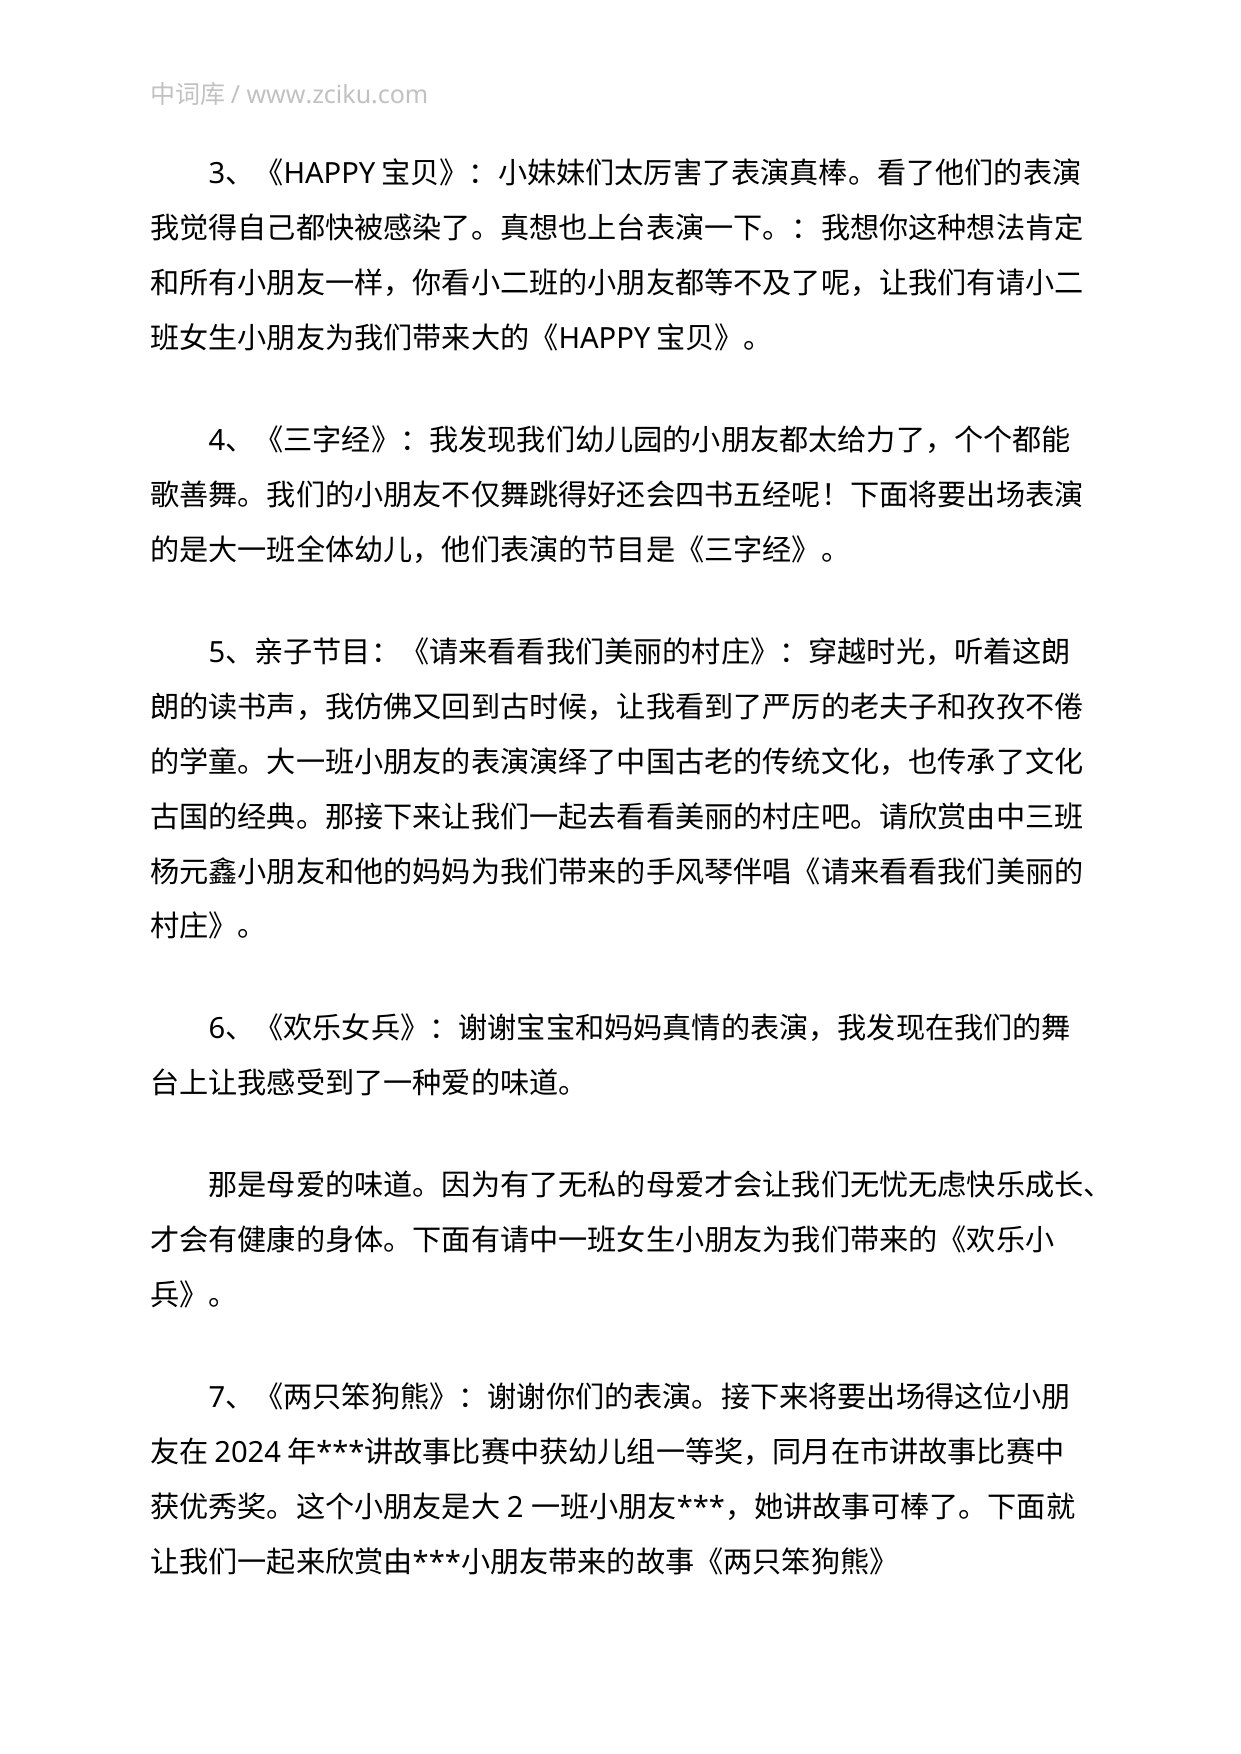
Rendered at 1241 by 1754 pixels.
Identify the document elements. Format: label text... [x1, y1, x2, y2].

text 4、《三字经》：我发现我们幼儿园的小朋友都太给力了，个个都能歌善舞。我们的小朋友不仅舞跳得好还会四书五经呢！下面将要出场表演的是大一班全体幼儿，他们表演的节目是《三字经》。 [150, 417, 1090, 569]
text 5、亲子节目：《请来看看我们美丽的村庄》：穿越时光，听着这朗朗的读书声，我仿佛又回到古时候，让我看到了严厉的老夫子和孜孜不倦的学童。大一班小朋友的表演演绎了中国古老的传统文化，也传承了文化古国的经典。那接下来让我们一起去看看美丽的村庄吧。请欣赏由中三班杨元鑫小朋友和他的妈妈为我们带来的手风琴伴唱《请来看看我们美丽的村庄》。 [150, 628, 1090, 945]
text 7、《两只笨狗熊》：谢谢你们的表演。接下来将要出场得这位小朋友在2024年***讲故事比赛中获幼儿组一等奖，同月在市讲故事比赛中获优秀奖。这个小朋友是大 2 一班小朋友***，她讲故事可棒了。下面就让我们一起来欣赏由***小朋友带来的故事《两只笨狗熊》 [150, 1373, 1090, 1581]
text 6、《欢乐女兵》：谢谢宝宝和妈妈真情的表演，我发现在我们的舞台上让我感受到了一种爱的味道。 [150, 1005, 1090, 1102]
text 那是母爱的味道。因为有了无私的母爱才会让我们无忧无虑快乐成长、才会有健康的身体。下面有请中一班女生小朋友为我们带来的《欢乐小兵》。 [150, 1162, 1090, 1314]
text 3、《HAPPY宝贝》：小妹妹们太厉害了表演真棒。看了他们的表演我觉得自己都快被感染了。真想也上台表演一下。：我想你这种想法肯定和所有小朋友一样，你看小二班的小朋友都等不及了呢，让我们有请小二班女生小朋友为我们带来大的《HAPPY宝贝》。 [150, 150, 1090, 357]
